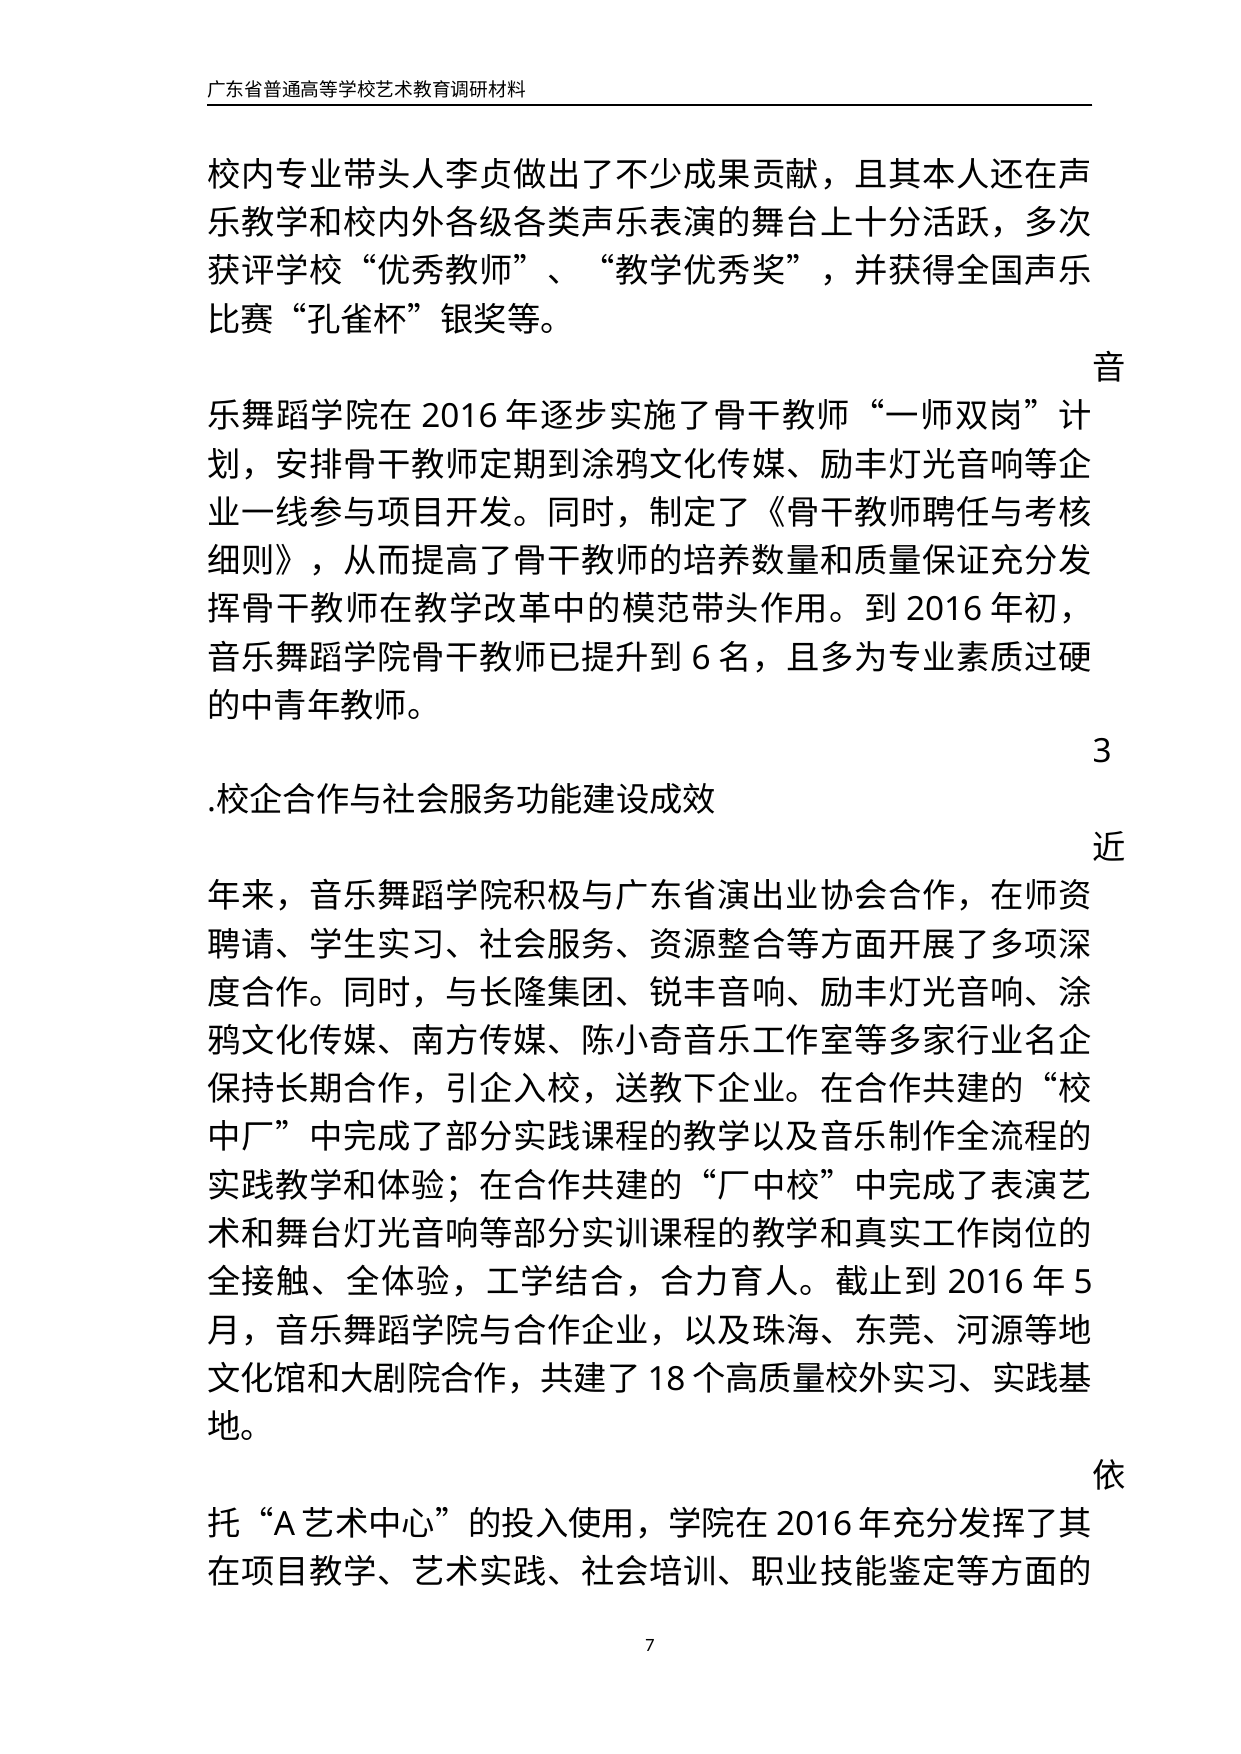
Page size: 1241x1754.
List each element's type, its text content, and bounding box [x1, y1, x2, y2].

text 3.校企合作与社会服务功能建设成效 [207, 727, 1092, 821]
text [207, 148, 1092, 341]
text 近年来，音乐舞蹈学院积极与广东省演出业协会合作，在师资聘请、学生实习、社会服务、资源整合等方面开展了多项深度合作。同时，与长隆集团、锐丰音响、励丰灯光音响、涂鸦文化传媒、南方传媒、陈小奇音乐工作室等多家行业名企保持长期合作，引企入校，送教下企业。在合作共建的“校中厂”中完成了部分实践课程的教学以及音乐制作全流程的实践教学和体验；在合作共建的“厂中校”中完成了表演艺术和舞台灯光音响等部分实训课程的教学和真实工作岗位的全接触、全体验，工学结合，合力育人。截止到2016年5月，音乐舞蹈学院与合作企业，以及珠海、东莞、河源等地文化馆和大剧院合作，共建了18个高质量校外实习、实践基地。 [207, 821, 1092, 1448]
text 音乐舞蹈学院在2016年逐步实施了骨干教师“一师双岗”计划，安排骨干教师定期到涂鸦文化传媒、励丰灯光音响等企业一线参与项目开发。同时，制定了《骨干教师聘任与考核细则》，从而提高了骨干教师的培养数量和质量保证充分发挥骨干教师在教学改革中的模范带头作用。到2016年初，音乐舞蹈学院骨干教师已提升到6名，且多为专业素质过硬的中青年教师。 [207, 341, 1092, 727]
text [207, 1448, 1092, 1593]
